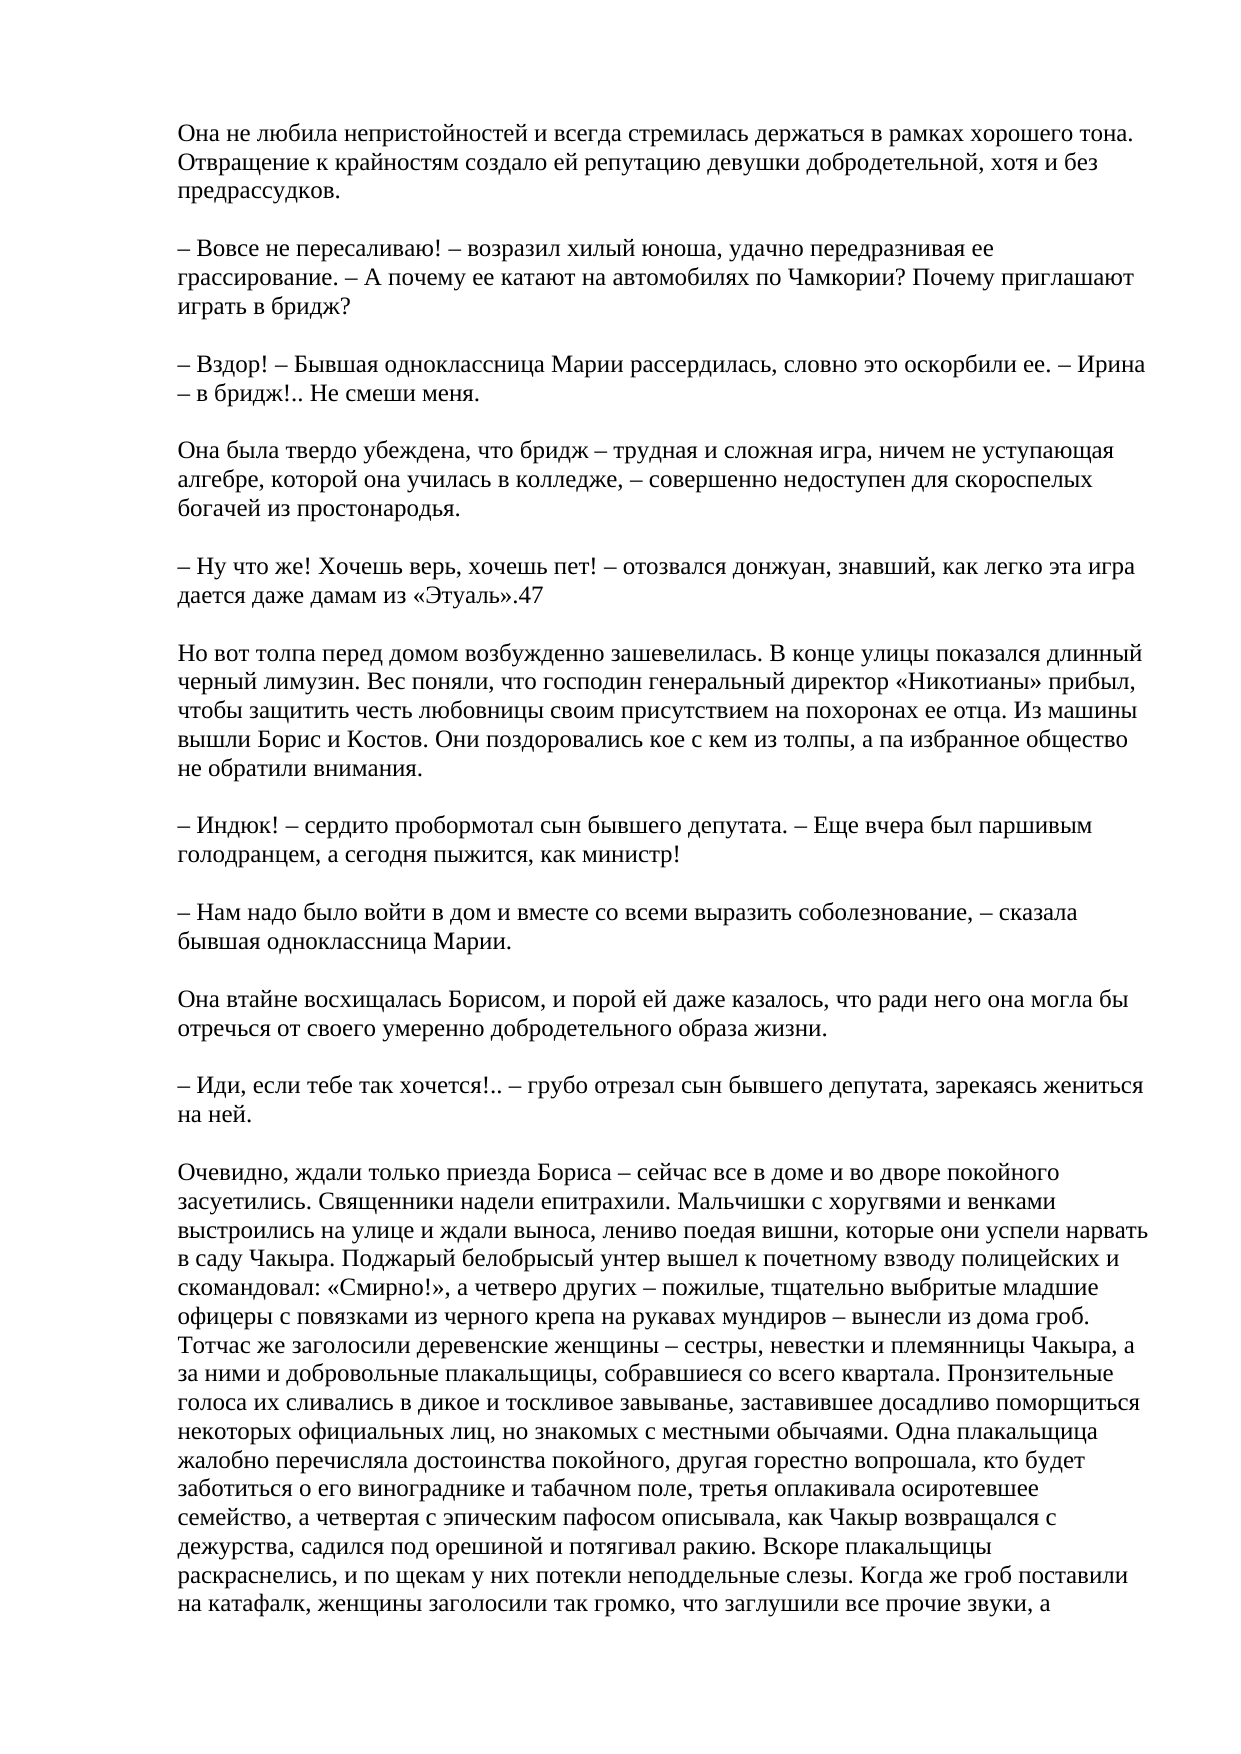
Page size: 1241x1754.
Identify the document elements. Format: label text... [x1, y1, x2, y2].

text – Ну что же! Хочешь верь, хочешь пет! – отозвался донжуан, знавший, как легко эта игра дается даже дамам из «Этуаль».47 [177, 551, 1152, 608]
text – Нам надо было войти в дом и вместе со всеми выразить соболезнование, – сказала бывшая одноклассница Марии. [177, 897, 1152, 955]
text Она была твердо убеждена, что бридж – трудная и сложная игра, ничем не уступающая алгебре, которой она училась в колледже, – совершенно недоступен для скороспелых богачей из простонародья. [177, 436, 1152, 522]
text Она втайне восхищалась Борисом, и порой ей даже казалось, что ради него она могла бы отречься от своего умеренно добродетельного образа жизни. [177, 984, 1152, 1041]
text – Индюк! – сердито пробормотал сын бывшего депутата. – Еще вчера был паршивым голодранцем, а сегодня пыжится, как министр! [177, 811, 1152, 868]
text – Вовсе не пересаливаю! – возразил хилый юноша, удачно передразнивая ее грассирование. – А почему ее катают на автомобилях по Чамкории? Почему приглашают играть в бридж? [177, 233, 1152, 320]
text – Иди, если тебе так хочется!.. – грубо отрезал сын бывшего депутата, зарекаясь жениться на ней. [177, 1071, 1152, 1128]
text – Вздор! – Бывшая одноклассница Марии рассердилась, словно это оскорбили ее. – Ирина – в бридж!.. Не смеши меня. [177, 349, 1152, 406]
text Но вот толпа перед домом возбужденно зашевелилась. В конце улицы показался длинный черный лимузин. Вес поняли, что господин генеральный директор «Никотианы» прибыл, чтобы защитить честь любовницы своим присутствием на похоронах ее отца. Из машины вышли Борис и Костов. Они поздоровались кое с кем из толпы, а па избранное общество не обратили внимания. [177, 638, 1152, 781]
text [177, 1157, 1152, 1617]
text Она не любила непристойностей и всегда стремилась держаться в рамках хорошего тона. Отвращение к крайностям создало ей репутацию девушки добродетельной, хотя и без предрассудков. [177, 118, 1152, 204]
